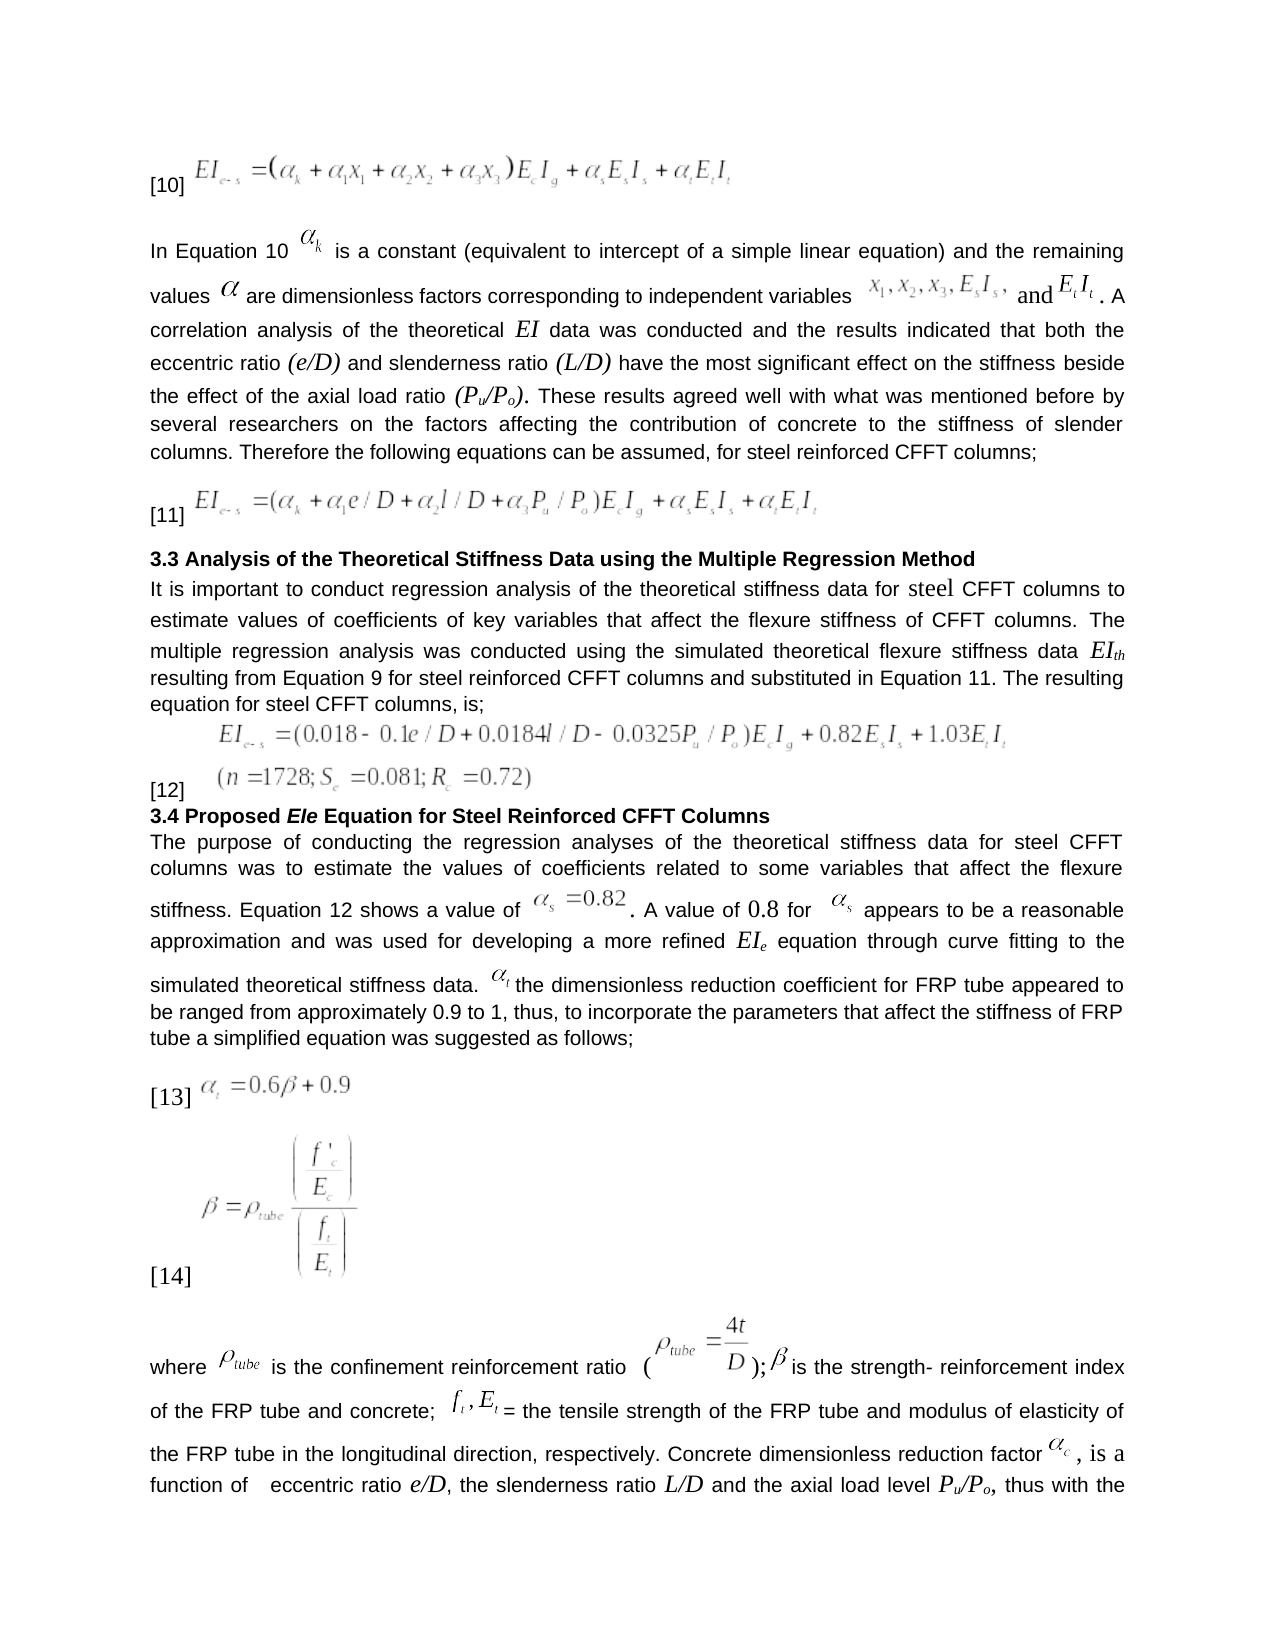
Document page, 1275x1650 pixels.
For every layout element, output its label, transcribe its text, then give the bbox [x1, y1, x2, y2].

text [150, 1309, 1125, 1498]
text [12] [150, 717, 1125, 802]
text [10] [150, 150, 1125, 197]
text 3.3 Analysis of the Theoretical Stiffness Data using the Multiple Regression Method [150, 547, 1125, 571]
text It is important to conduct regression analysis of the theoretical stiffness data for steel CFFT columns to estimate values of coefficients of key variables that affect the flexure stiffness of CFFT columns. The multiple regression analysis was conducted using the simulated theoretical flexure stiffness data EIth resulting from Equation 9 for steel reinforced CFFT columns and substituted in Equation 11. The resulting equation for steel CFFT columns, is; [150, 573, 1125, 716]
text 3.4 Proposed EIe Equation for Steel Reinforced CFFT Columns [150, 804, 1125, 828]
text The purpose of conducting the regression analyses of the theoretical stiffness data for steel CFFT columns was to estimate the values of coefficients related to some variables that affect the flexure stiffness. Equation 12 shows a value of . A value of 0.8 for appears to be a reasonable approximation and was used for developing a more refined EIe equation through curve fitting to the simulated theoretical stiffness data. the dimensionless reduction coefficient for FRP tube appeared to be ranged from approximately 0.9 to 1, thus, to incorporate the parameters that affect the stiffness of FRP tube a simplified equation was suggested as follows; [150, 830, 1125, 1049]
text [13] [150, 1068, 1125, 1111]
text [11] [150, 484, 1125, 527]
text [14] [150, 1130, 1125, 1290]
text In Equation 10 is a constant (equivalent to intercept of a simple linear equation) and the remaining values are dimensionless factors corresponding to independent variables and. A correlation analysis of the theoretical EI data was conducted and the results indicated that both the eccentric ratio (e/D) and slenderness ratio (L/D) have the most significant effect on the stiffness beside the effect of the axial load ratio (Pu/Po). These results agreed well with what was mentioned before by several researchers on the factors affecting the contribution of concrete to the stiffness of slender columns. Therefore the following equations can be assumed, for steel reinforced CFFT columns; [150, 213, 1125, 463]
